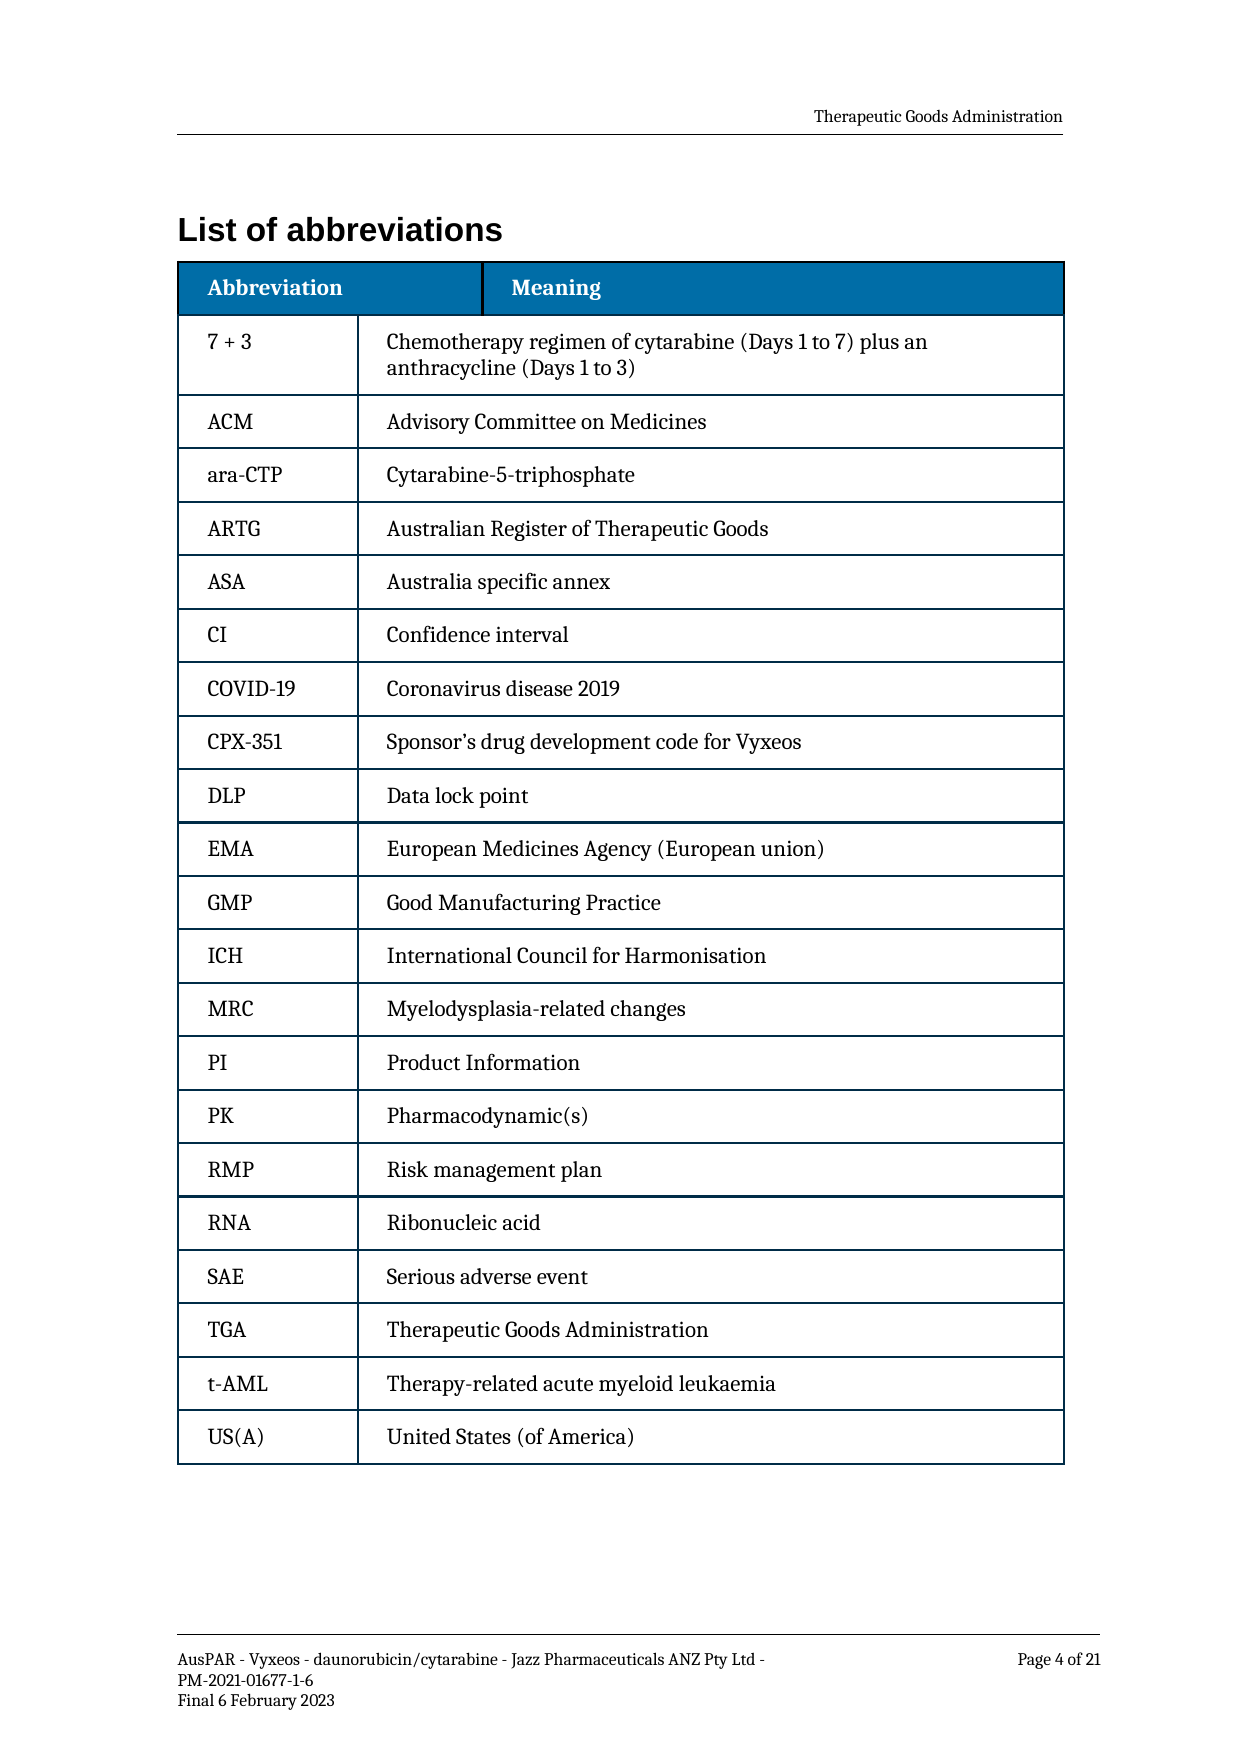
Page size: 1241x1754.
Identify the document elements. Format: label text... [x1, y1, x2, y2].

table_header Meaning [484, 263, 1063, 314]
table_cell MRC [179, 984, 357, 1035]
table_cell Chemotherapy regimen of cytarabine (Days 1 to 7) plus an anthracycline (Days 1 to 3) [359, 316, 1063, 394]
table_cell ASA [179, 556, 357, 608]
table_cell Pharmacodynamic(s) [359, 1091, 1063, 1142]
table_cell CI [179, 610, 357, 661]
table_cell Myelodysplasia-related changes [359, 984, 1063, 1035]
table_cell t-AML [179, 1358, 357, 1409]
table_cell Good Manufacturing Practice [359, 877, 1063, 928]
table_cell Serious adverse event [359, 1251, 1063, 1302]
table_cell United States (of America) [359, 1411, 1063, 1463]
table_cell Australia specific annex [359, 556, 1063, 608]
table_header Abbreviation [179, 263, 481, 314]
table_cell SAE [179, 1251, 357, 1302]
table_cell DLP [179, 770, 357, 821]
table_cell Sponsor’s drug development code for Vyxeos [359, 717, 1063, 768]
table_cell Ribonucleic acid [359, 1198, 1063, 1249]
table_cell European Medicines Agency (European union) [359, 824, 1063, 875]
table_cell CPX-351 [179, 717, 357, 768]
table_cell ACM [179, 396, 357, 447]
table_cell PI [179, 1037, 357, 1088]
table_cell International Council for Harmonisation [359, 930, 1063, 982]
table_cell Risk management plan [359, 1144, 1063, 1195]
table_cell RMP [179, 1144, 357, 1195]
table_cell US(A) [179, 1411, 357, 1463]
table_cell Data lock point [359, 770, 1063, 821]
table_cell Product Information [359, 1037, 1063, 1088]
table_cell Cytarabine-5-triphosphate [359, 449, 1063, 501]
table_cell Australian Register of Therapeutic Goods [359, 503, 1063, 554]
table_cell ara-CTP [179, 449, 357, 501]
table_cell Confidence interval [359, 610, 1063, 661]
table_cell Therapeutic Goods Administration [359, 1304, 1063, 1356]
table_cell Coronavirus disease 2019 [359, 663, 1063, 714]
table_cell PK [179, 1091, 357, 1142]
table_cell Therapy-related acute myeloid leukaemia [359, 1358, 1063, 1409]
table_cell EMA [179, 824, 357, 875]
table_cell GMP [179, 877, 357, 928]
table_cell ICH [179, 930, 357, 982]
subtitle List of abbreviations [177, 210, 1063, 248]
table_cell ARTG [179, 503, 357, 554]
table_cell TGA [179, 1304, 357, 1356]
table_cell COVID-19 [179, 663, 357, 714]
table_cell 7 + 3 [179, 316, 357, 394]
table_cell Advisory Committee on Medicines [359, 396, 1063, 447]
table_cell RNA [179, 1198, 357, 1249]
